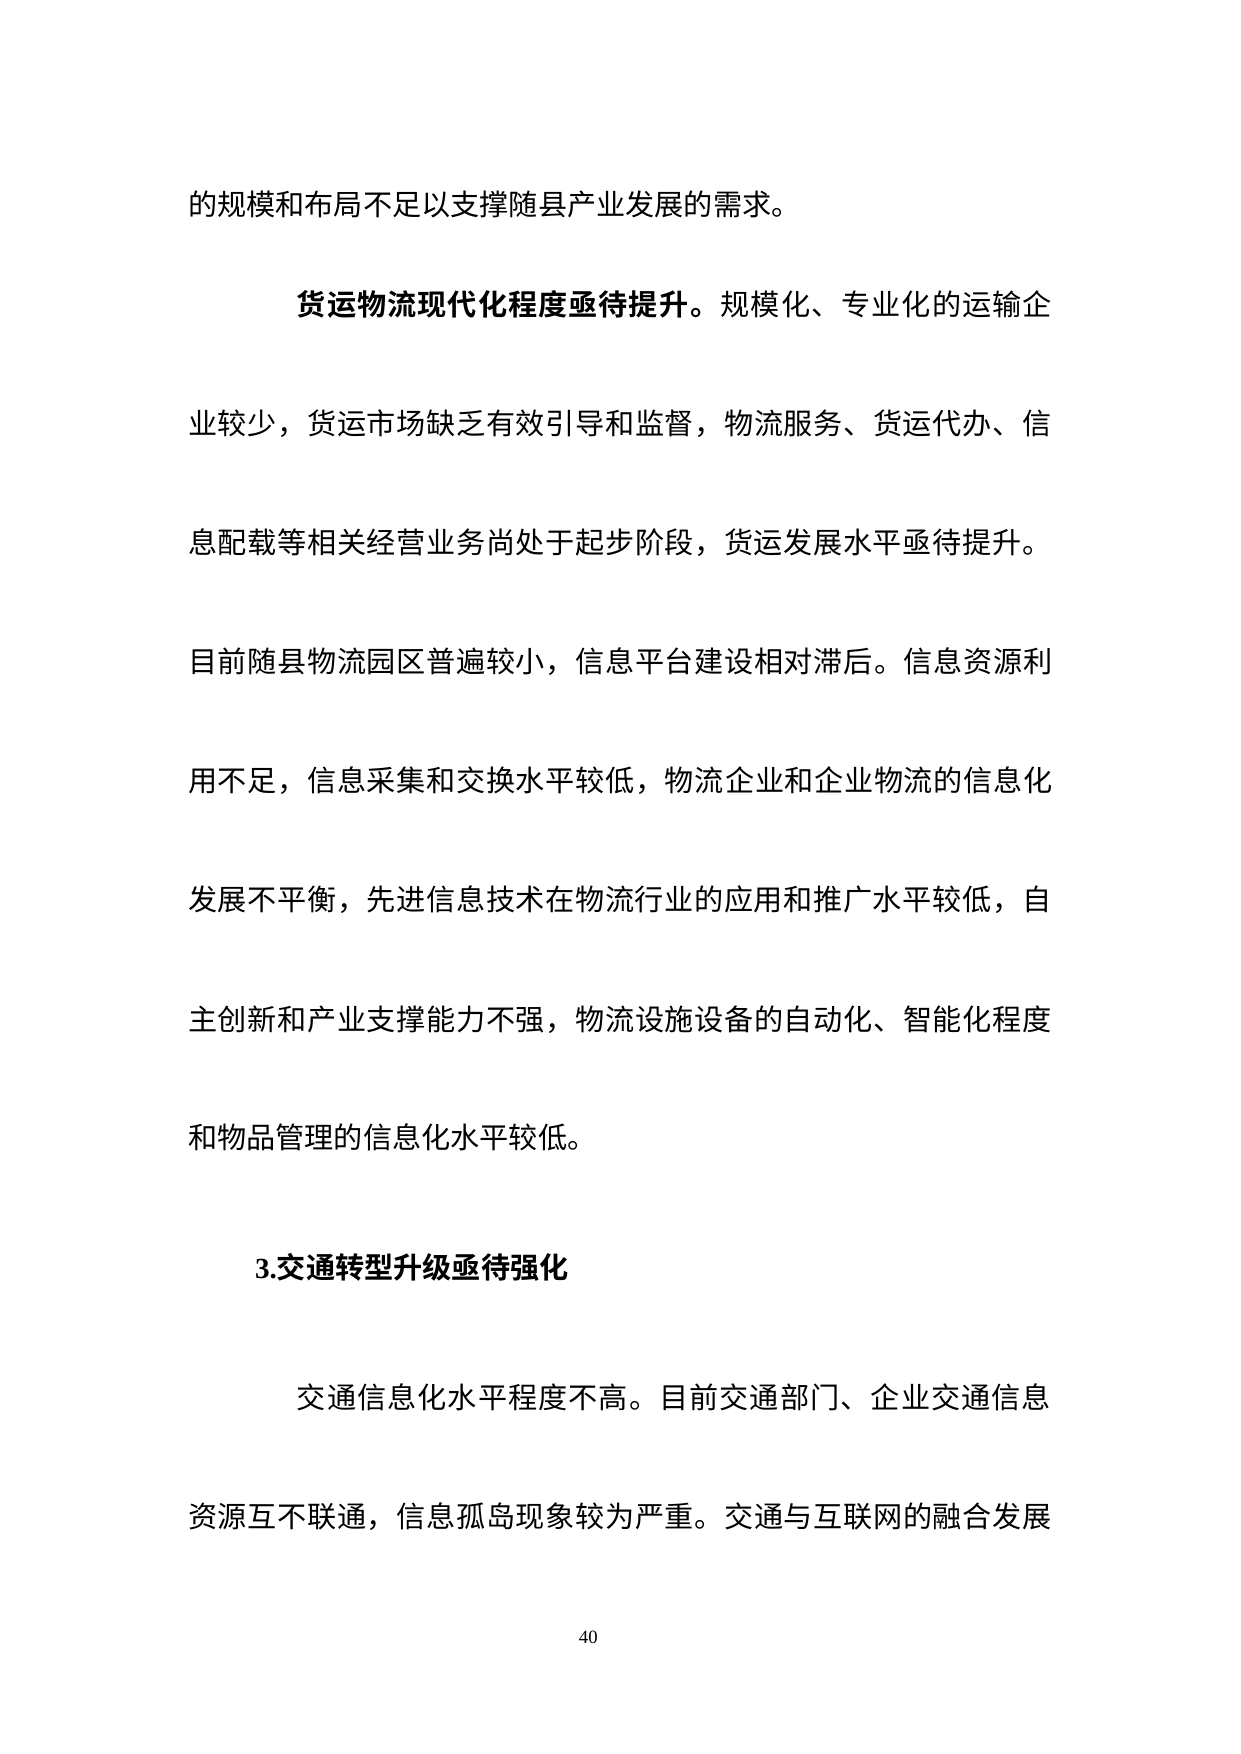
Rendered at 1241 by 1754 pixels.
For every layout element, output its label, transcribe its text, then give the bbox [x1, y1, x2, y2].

subtitle 3.交通转型升级亟待强化 [188, 1226, 1052, 1306]
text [188, 1356, 1052, 1554]
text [188, 163, 1052, 242]
text 货运物流现代化程度亟待提升。规模化、专业化的运输企业较少，货运市场缺乏有效引导和监督，物流服务、货运代办、信息配载等相关经营业务尚处于起步阶段，货运发展水平亟待提升。目前随县物流园区普遍较小，信息平台建设相对滞后。信息资源利用不足，信息采集和交换水平较低，物流企业和企业物流的信息化发展不平衡，先进信息技术在物流行业的应用和推广水平较低，自主创新和产业支撑能力不强，物流设施设备的自动化、智能化程度和物品管理的信息化水平较低。 [188, 263, 1052, 1176]
